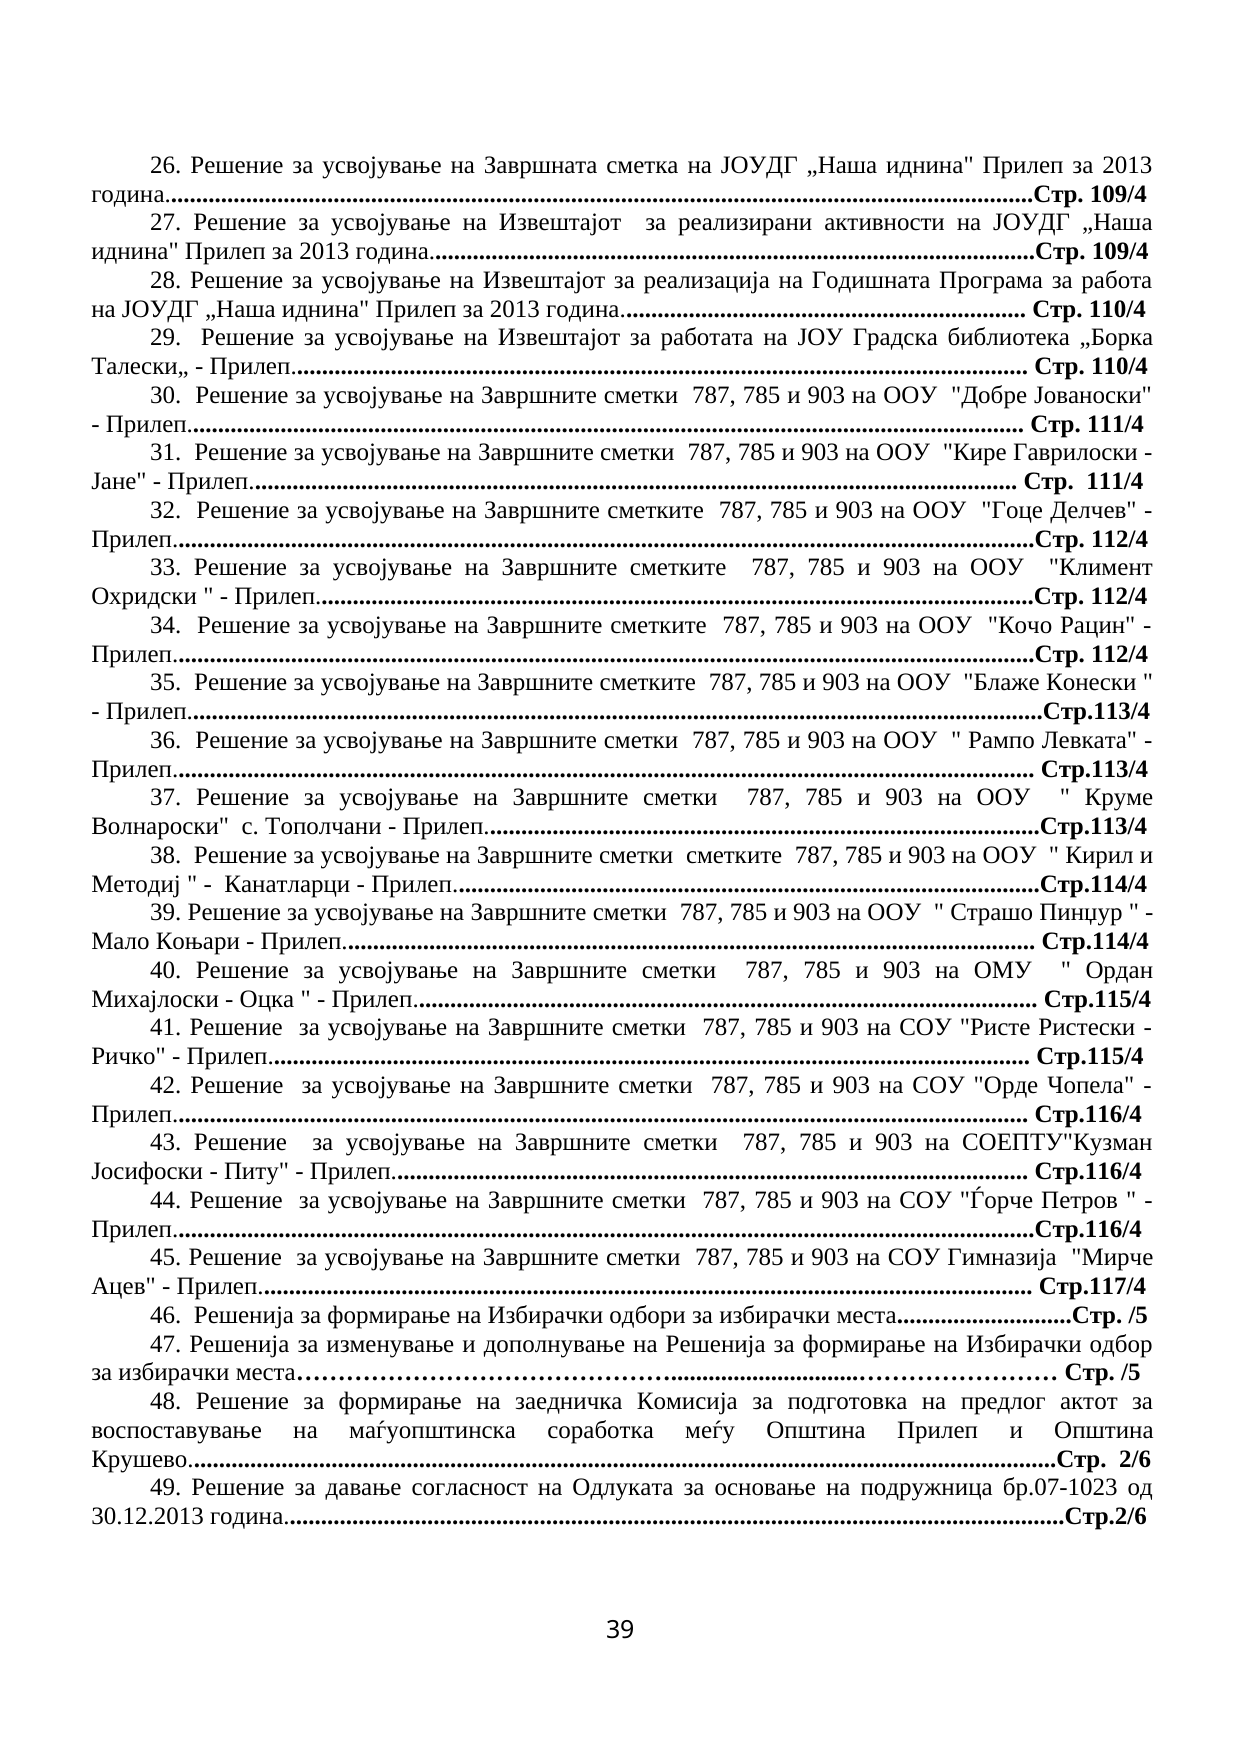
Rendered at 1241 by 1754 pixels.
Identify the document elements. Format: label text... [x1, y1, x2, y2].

text 43. Решение за усвојување на Завршните сметки 787, 785 и 903 на СОЕПТУ"Кузман Јосифоски - Питу" - Прилеп...................................................................................................... Стр.116/4 [91, 1127, 1154, 1185]
text 49. Решение за давање согласност на Одлуката за основање на подружница бр.07-1023 од 30.12.2013 година.............................................................................................................................Стр.2/6 [91, 1472, 1154, 1530]
text 32. Решение за усвојување на Завршните сметките 787, 785 и 903 на ООУ "Гоце Делчев" - Прилеп..........................................................................................................................................Стр. 112/4 [91, 495, 1154, 552]
text 38. Решение за усвојување на Завршните сметки сметките 787, 785 и 903 на ООУ " Кирил и Методиј " - Канатларци - Прилеп..............................................................................................Стр.114/4 [91, 840, 1154, 897]
text 47. Решенија за изменување и дополнување на Решенија за формирање на Избирачки одбор за избирачки места………………………………………..............................…………………… Стр. /5 [91, 1329, 1154, 1386]
text 46. Решенија за формирање на Избирачки одбори за избирачки места............................Стр. /5 [91, 1300, 1154, 1329]
text 29. Решение за усвојување на Извештајот за работата на ЈОУ Градска библиотека „Борка Талески„ - Прилеп...................................................................................................................... Стр. 110/4 [91, 322, 1154, 380]
text 40. Решение за усвојување на Завршните сметки 787, 785 и 903 на ОМУ " Ордан Михајлоски - Оцка " - Прилеп.................................................................................................... Стр.115/4 [91, 955, 1154, 1012]
text 26. Решение за усвојување на Завршната сметка на ЈОУДГ „Наша иднина" Прилеп за 2013 година...........................................................................................................................................Стр. 109/4 [91, 150, 1154, 207]
text 34. Решение за усвојување на Завршните сметките 787, 785 и 903 на ООУ "Кочо Рацин" - Прилеп..........................................................................................................................................Стр. 112/4 [91, 610, 1154, 667]
text 35. Решение за усвојување на Завршните сметките 787, 785 и 903 на ООУ "Блаже Конески " - Прилеп.........................................................................................................................................Стр.113/4 [91, 667, 1154, 725]
text 42. Решение за усвојување на Завршните сметки 787, 785 и 903 на СОУ "Орде Чопела" - Прилеп......................................................................................................................................... Стр.116/4 [91, 1070, 1154, 1127]
text 41. Решение за усвојување на Завршните сметки 787, 785 и 903 на СОУ "Ристе Ристески - Ричко" - Прилеп.......................................................................................................................... Стр.115/4 [91, 1012, 1154, 1070]
text 37. Решение за усвојување на Завршните сметки 787, 785 и 903 на ООУ " Круме Волнароски" с. Тополчани - Прилеп.........................................................................................Стр.113/4 [91, 782, 1154, 840]
text 39. Решение за усвојување на Завршните сметки 787, 785 и 903 на ООУ " Страшо Пинџур " - Мало Коњари - Прилеп............................................................................................................... Стр.114/4 [91, 897, 1154, 955]
text 30. Решение за усвојување на Завршните сметки 787, 785 и 903 на ООУ "Добре Јованоски" - Прилеп...................................................................................................................................... Стр. 111/4 [91, 380, 1154, 437]
text 28. Решение за усвојување на Извештајот за реализација на Годишната Програма за работа на ЈОУДГ „Наша иднина" Прилеп за 2013 година................................................................. Стр. 110/4 [91, 265, 1154, 322]
text 33. Решение за усвојување на Завршните сметките 787, 785 и 903 на ООУ "Климент Охридски " - Прилеп...................................................................................................................Стр. 112/4 [91, 552, 1154, 610]
text 44. Решение за усвојување на Завршните сметки 787, 785 и 903 на СОУ "Ѓорче Петров " - Прилеп..........................................................................................................................................Стр.116/4 [91, 1185, 1154, 1242]
text 31. Решение за усвојување на Завршните сметки 787, 785 и 903 на ООУ "Кире Гаврилоски - Јане" - Прилеп........................................................................................................................... Стр. 111/4 [91, 437, 1154, 495]
text 48. Решение за формирање на заедничка Комисија за подготовка на предлог актот за воспоставување на маѓуопштинска соработка меѓу Општина Прилеп и Општина Крушево...........................................................................................................................................Стр. 2/6 [91, 1386, 1154, 1472]
text 36. Решение за усвојување на Завршните сметки 787, 785 и 903 на ООУ " Рампо Левката" - Прилеп.......................................................................................................................................... Стр.113/4 [91, 725, 1154, 782]
text 45. Решение за усвојување на Завршните сметки 787, 785 и 903 на СОУ Гимназија "Мирче Ацев" - Прилеп............................................................................................................................ Стр.117/4 [91, 1242, 1154, 1300]
text 27. Решение за усвојување на Извештајот за реализирани активности на ЈОУДГ „Наша иднина" Прилеп за 2013 година.................................................................................................Стр. 109/4 [91, 207, 1154, 265]
